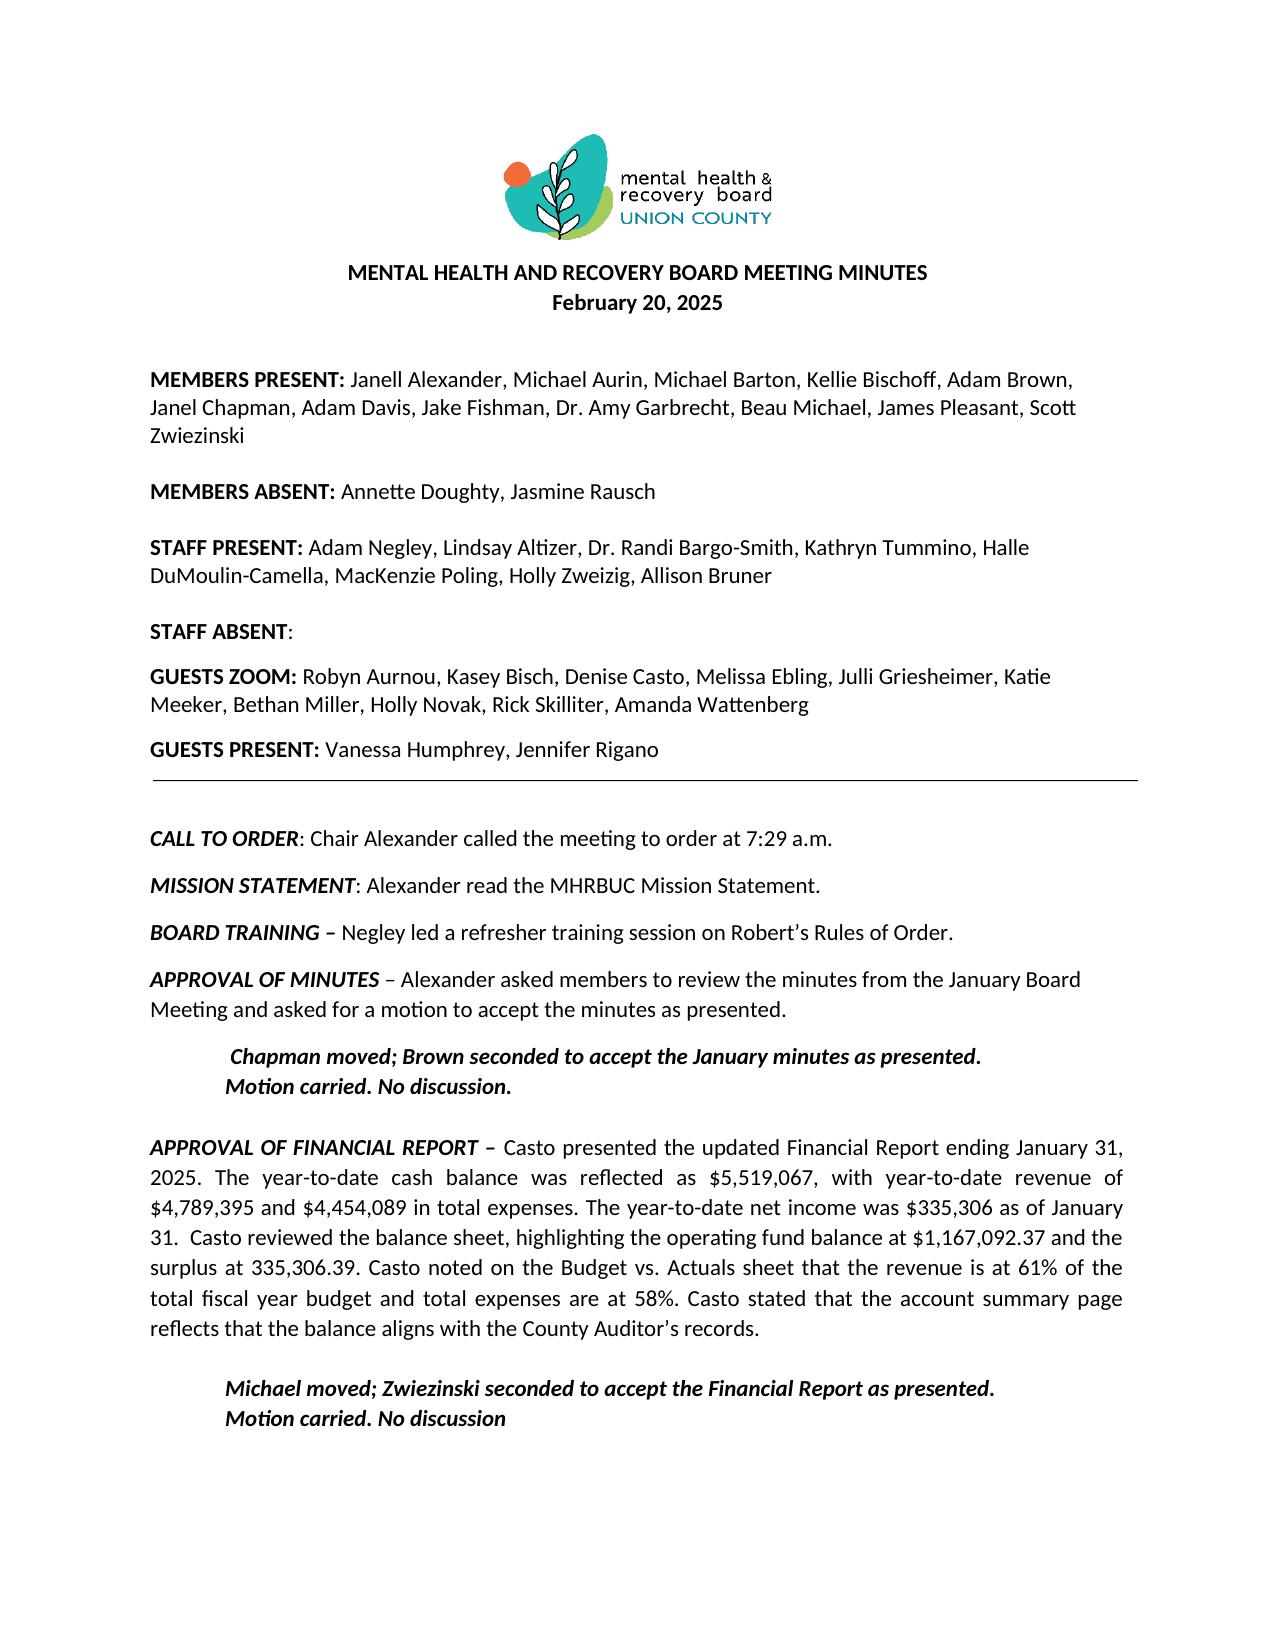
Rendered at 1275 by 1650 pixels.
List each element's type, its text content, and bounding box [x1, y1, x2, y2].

text BOARD TRAINING – Negley led a refresher training session on Robert’s Rules of Order. [150, 918, 1125, 946]
text STAFF PRESENT: Adam Negley, Lindsay Altizer, Dr. Randi Bargo-Smith, Kathryn Tummino, Halle DuMoulin-Camella, MacKenzie Poling, Holly Zweizig, Allison Bruner [150, 505, 1125, 589]
text February 20, 2025 [150, 288, 1125, 316]
text MEMBERS ABSENT: Annette Doughty, Jasmine Rausch [150, 477, 1125, 505]
picture [503, 134, 772, 240]
text Michael moved; Zwiezinski seconded to accept the Financial Report as presented. [150, 1374, 1125, 1402]
text MEMBERS PRESENT: Janell Alexander, Michael Aurin, Michael Barton, Kellie Bischoff, Adam Brown, Janel Chapman, Adam Davis, Jake Fishman, Dr. Amy Garbrecht, Beau Michael, James Pleasant, Scott Zwiezinski [150, 365, 1125, 449]
text APPROVAL OF MINUTES – Alexander asked members to review the minutes from the January Board Meeting and asked for a motion to accept the minutes as presented. [150, 965, 1125, 1023]
text APPROVAL OF FINANCIAL REPORT – Casto presented the updated Financial Report ending January 31, 2025. The year-to-date cash balance was reflected as $5,519,067, with year-to-date revenue of $4,789,395 and $4,454,089 in total expenses. The year-to-date net income was $335,306 as of January 31. Casto reviewed the balance sheet, highlighting the operating fund balance at $1,167,092.37 and the surplus at 335,306.39. Casto noted on the Budget vs. Actuals sheet that the revenue is at 61% of the total fiscal year budget and total expenses are at 58%. Casto stated that the account summary page reflects that the balance aligns with the County Auditor’s records. [150, 1133, 1125, 1342]
text Motion carried. No discussion. [150, 1072, 1125, 1100]
text MENTAL HEALTH AND RECOVERY BOARD MEETING MINUTES [150, 258, 1125, 286]
text Chapman moved; Brown seconded to accept the January minutes as presented. [150, 1042, 1125, 1070]
text GUESTS PRESENT: Vanessa Humphrey, Jennifer Rigano [150, 735, 1125, 763]
text Motion carried. No discussion [150, 1404, 1125, 1432]
text GUESTS ZOOM: Robyn Aurnou, Kasey Bisch, Denise Casto, Melissa Ebling, Julli Griesheimer, Katie Meeker, Bethan Miller, Holly Novak, Rick Skilliter, Amanda Wattenberg [150, 662, 1125, 718]
text CALL TO ORDER: Chair Alexander called the meeting to order at 7:29 a.m. [150, 824, 1125, 852]
text STAFF ABSENT: [150, 617, 1125, 646]
text MISSION STATEMENT: Alexander read the MHRBUC Mission Statement. [150, 871, 1125, 899]
